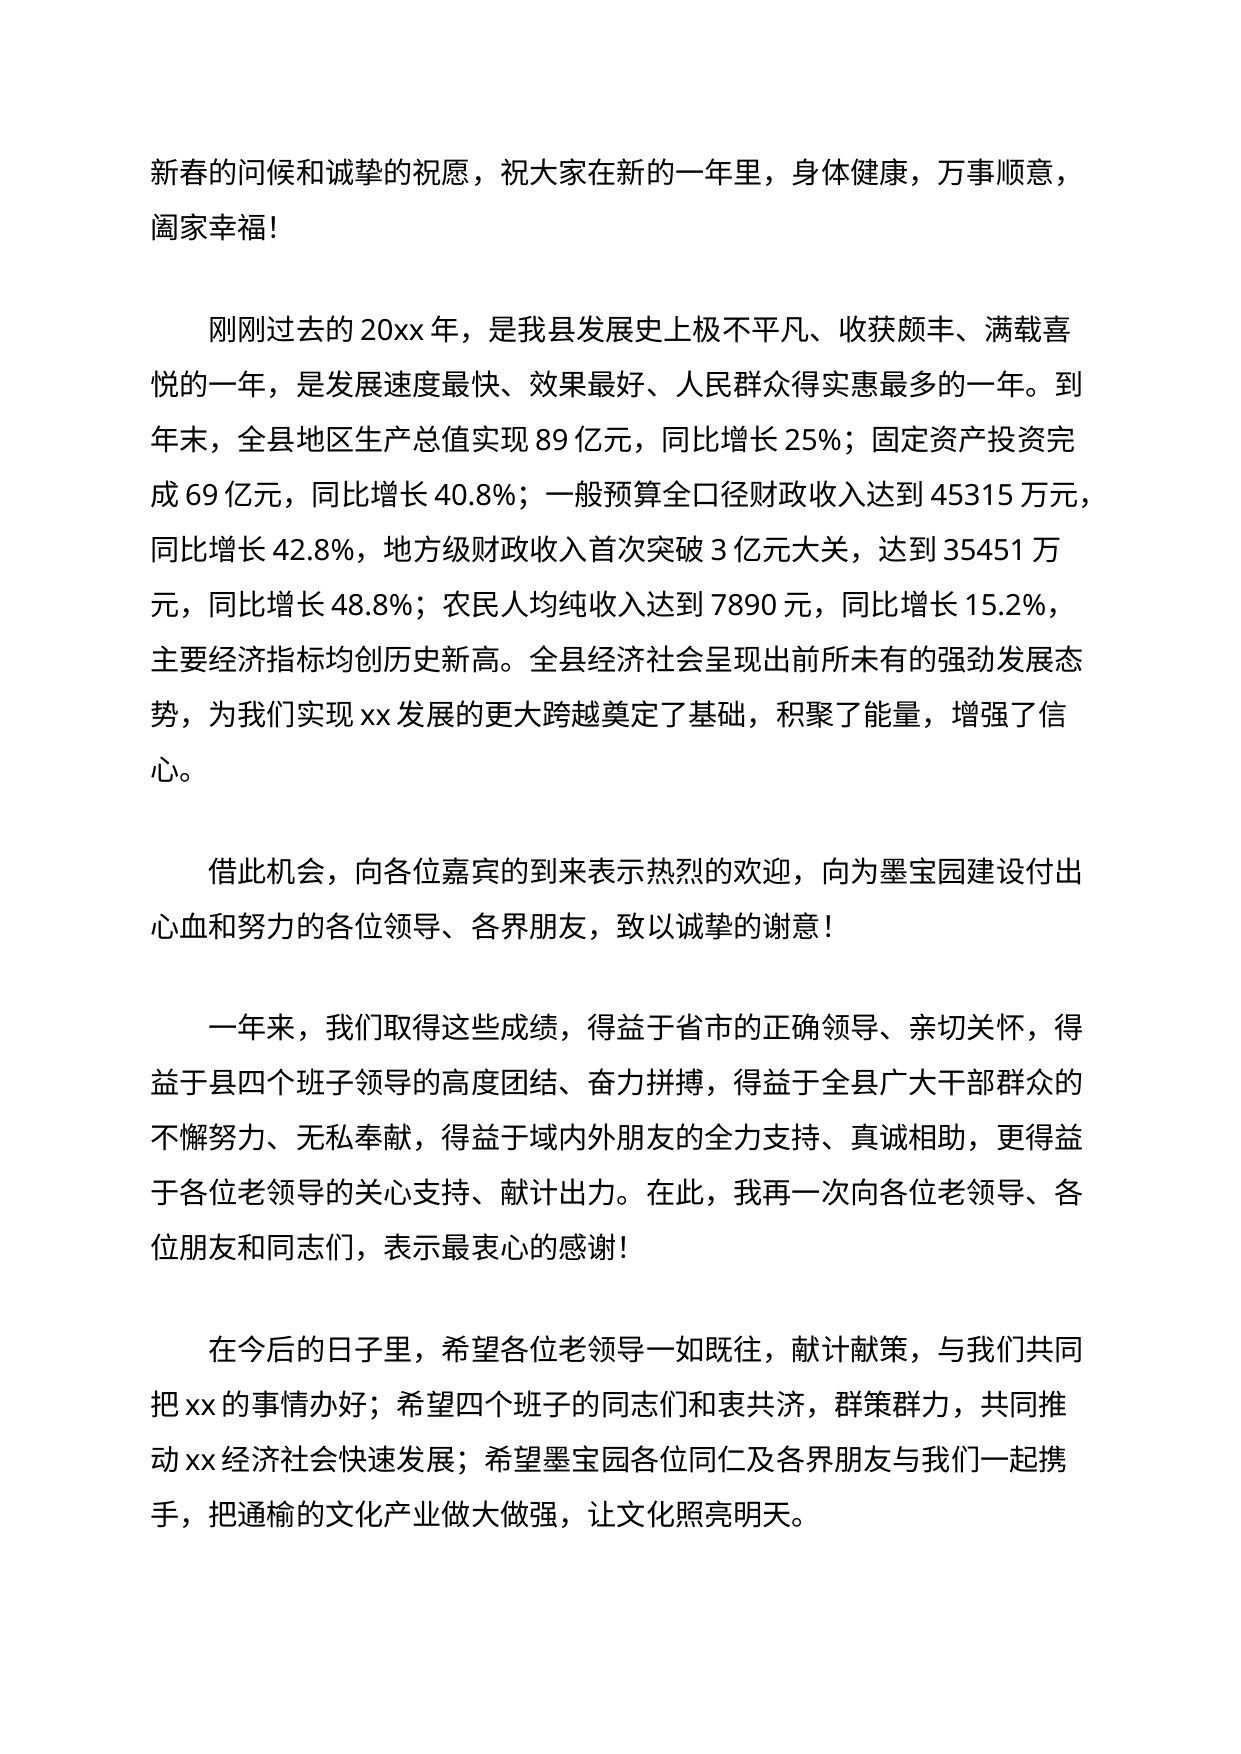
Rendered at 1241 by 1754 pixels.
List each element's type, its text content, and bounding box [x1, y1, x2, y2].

text 在今后的日子里，希望各位老领导一如既往，献计献策，与我们共同把xx的事情办好；希望四个班子的同志们和衷共济，群策群力，共同推动xx经济社会快速发展；希望墨宝园各位同仁及各界朋友与我们一起携手，把通榆的文化产业做大做强，让文化照亮明天。 [150, 1326, 1090, 1533]
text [150, 150, 1090, 247]
text 一年来，我们取得这些成绩，得益于省市的正确领导、亲切关怀，得益于县四个班子领导的高度团结、奋力拼搏，得益于全县广大干部群众的不懈努力、无私奉献，得益于域内外朋友的全力支持、真诚相助，更得益于各位老领导的关心支持、献计出力。在此，我再一次向各位老领导、各位朋友和同志们，表示最衷心的感谢！ [150, 1005, 1090, 1267]
text 借此机会，向各位嘉宾的到来表示热烈的欢迎，向为墨宝园建设付出心血和努力的各位领导、各界朋友，致以诚挚的谢意！ [150, 848, 1090, 945]
text 刚刚过去的20xx年，是我县发展史上极不平凡、收获颇丰、满载喜悦的一年，是发展速度最快、效果最好、人民群众得实惠最多的一年。到年末，全县地区生产总值实现89亿元，同比增长25%；固定资产投资完成69亿元，同比增长40.8%；一般预算全口径财政收入达到45315万元，同比增长42.8%，地方级财政收入首次突破3亿元大关，达到35451万元，同比增长48.8%；农民人均纯收入达到7890元，同比增长15.2%，主要经济指标均创历史新高。全县经济社会呈现出前所未有的强劲发展态势，为我们实现xx发展的更大跨越奠定了基础，积聚了能量，增强了信心。 [150, 307, 1090, 789]
